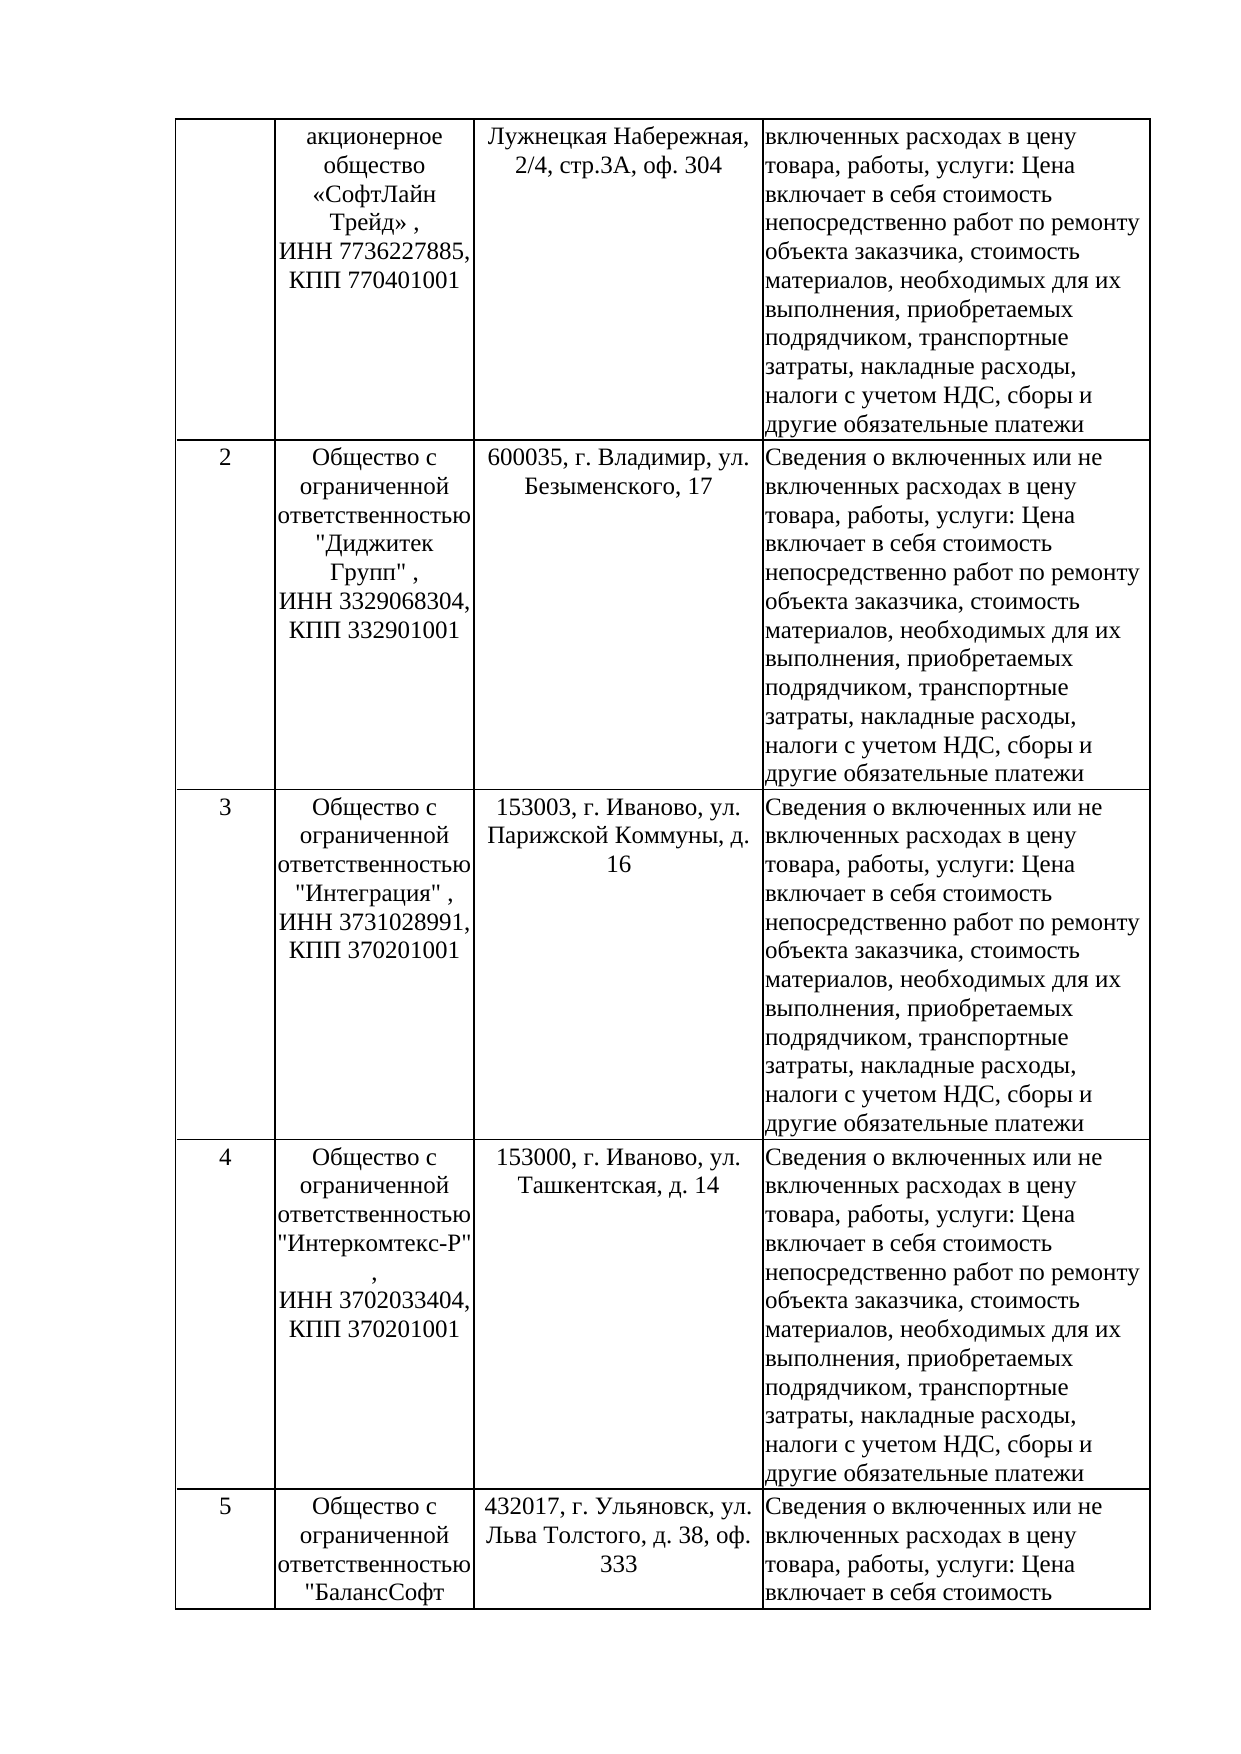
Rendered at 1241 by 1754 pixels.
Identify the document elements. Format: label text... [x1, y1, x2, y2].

table_cell 600035, г. Владимир, ул. Безыменского, 17 [475, 441, 762, 789]
table_cell 5 [176, 1489, 274, 1608]
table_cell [475, 1490, 762, 1608]
table_cell 153003, г. Иваново, ул. Парижской Коммуны, д. 16 [475, 790, 762, 1138]
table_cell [764, 120, 1149, 439]
table_cell 1 [176, 120, 274, 439]
table_cell 3 [176, 790, 274, 1138]
table_cell 4 [176, 1140, 274, 1488]
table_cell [764, 1490, 1149, 1608]
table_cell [276, 120, 473, 439]
table_cell Общество с ограниченной ответственностью "Диджитек Групп" , ИНН 3329068304, КПП 332901001 [276, 441, 473, 789]
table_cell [276, 1490, 473, 1608]
table_cell 153000, г. Иваново, ул. Ташкентская, д. 14 [475, 1140, 762, 1488]
table_cell Общество с ограниченной ответственностью "Интеркомтекс-Р" , ИНН 3702033404, КПП 370201001 [276, 1140, 473, 1488]
table_cell Общество с ограниченной ответственностью "Интеграция" , ИНН 3731028991, КПП 370201001 [276, 790, 473, 1138]
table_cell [475, 120, 762, 439]
table_cell 2 [176, 440, 274, 789]
